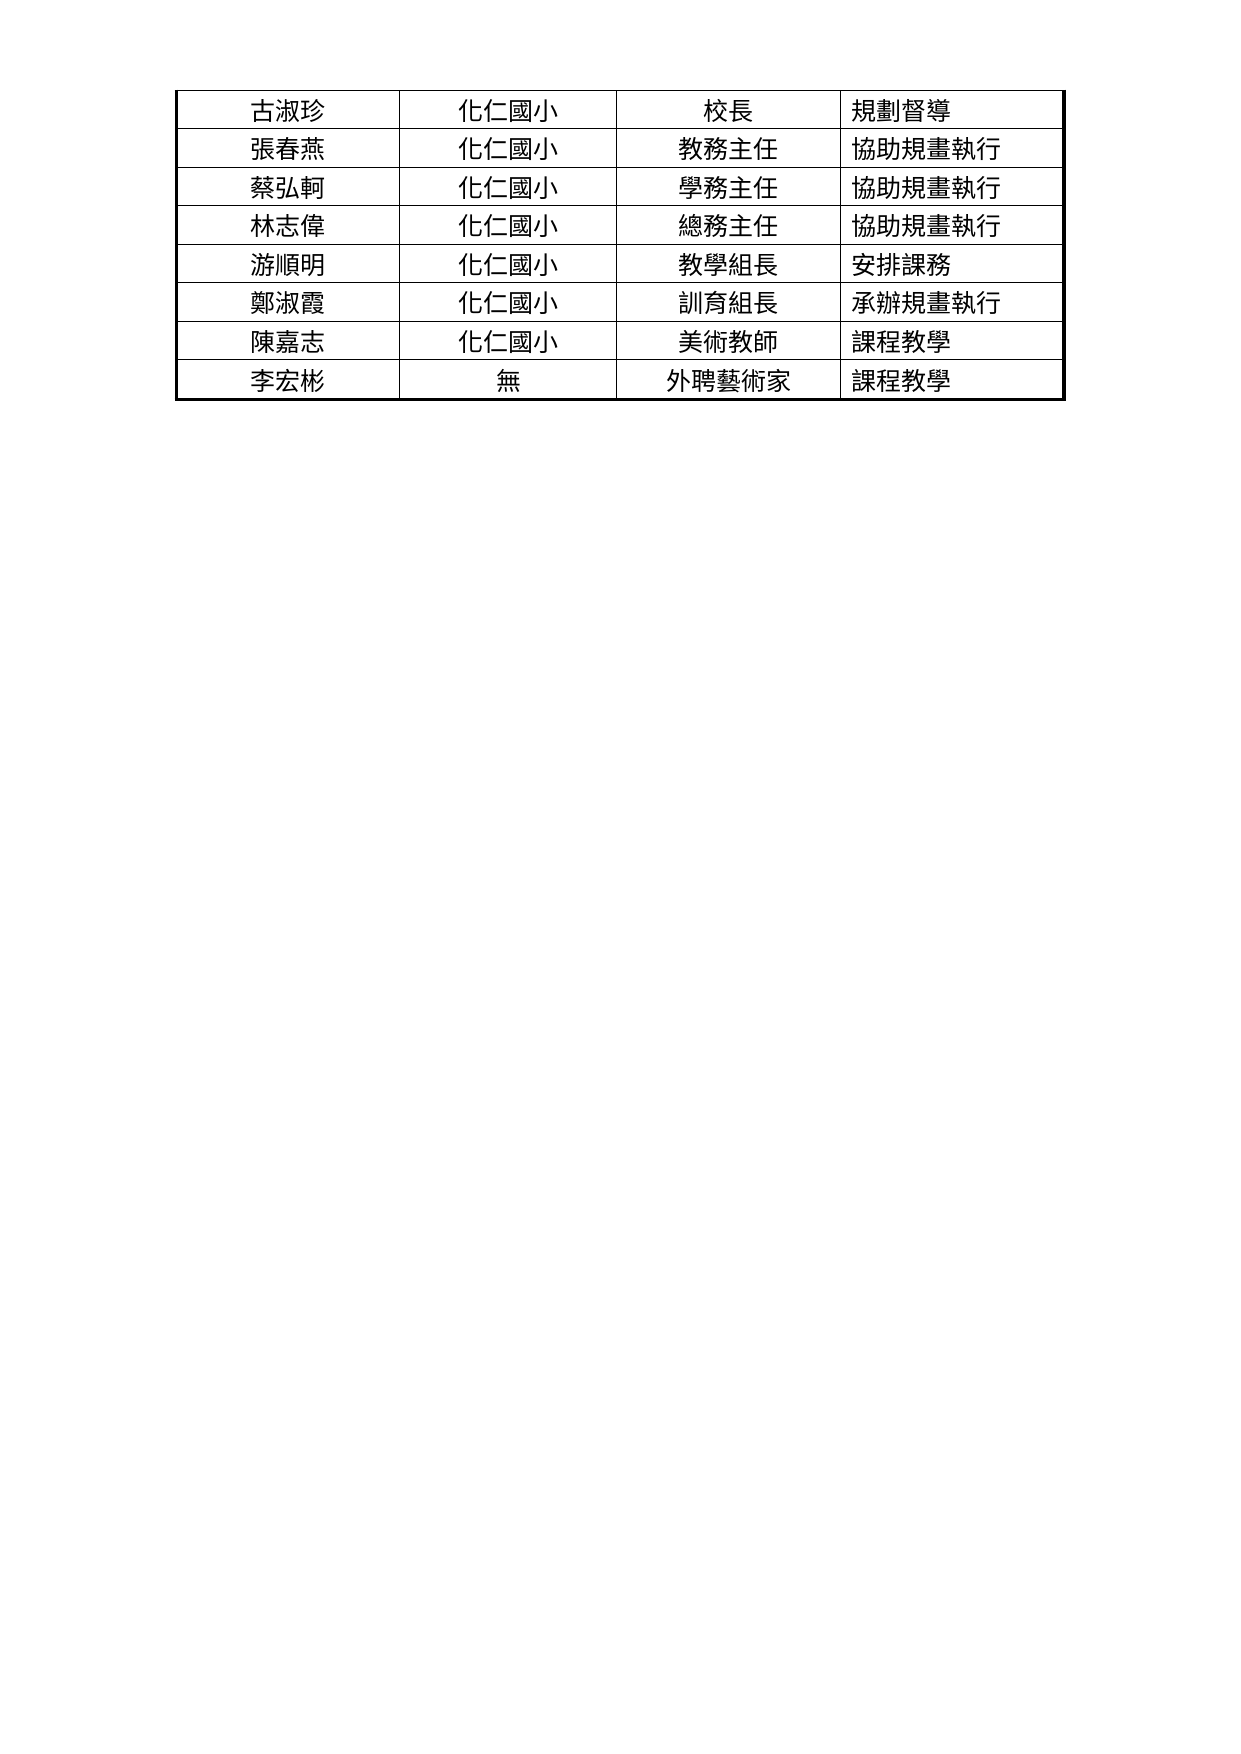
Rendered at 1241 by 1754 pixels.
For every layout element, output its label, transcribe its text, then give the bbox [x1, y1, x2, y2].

table_cell 無 [400, 360, 616, 398]
table_cell 協助規畫執行 [841, 206, 1062, 244]
table_cell 訓育組長 [617, 283, 840, 321]
table_cell 外聘藝術家 [617, 360, 840, 398]
table_cell 教務主任 [617, 129, 840, 167]
table_cell 協助規畫執行 [841, 168, 1062, 205]
table_cell 化仁國小 [400, 91, 616, 128]
table_cell 課程教學 [841, 322, 1062, 359]
table_cell 陳嘉志 [178, 322, 399, 359]
table_cell 校長 [617, 91, 840, 128]
table_cell 承辦規畫執行 [841, 283, 1062, 321]
table_cell 鄭淑霞 [178, 283, 399, 321]
table_cell 化仁國小 [400, 168, 616, 205]
table_cell 課程教學 [841, 360, 1062, 398]
table_cell 化仁國小 [400, 245, 616, 282]
table_cell 古淑珍 [178, 91, 399, 128]
table_cell 化仁國小 [400, 206, 616, 244]
table_cell 游順明 [178, 245, 399, 282]
table_cell 總務主任 [617, 206, 840, 244]
table_cell 教學組長 [617, 245, 840, 282]
table_cell 學務主任 [617, 168, 840, 205]
table_cell 規劃督導 [841, 91, 1062, 128]
table_cell 安排課務 [841, 245, 1062, 282]
table_cell 化仁國小 [400, 322, 616, 359]
table_cell 林志偉 [178, 206, 399, 244]
table_cell 化仁國小 [400, 129, 616, 167]
table_cell 美術教師 [617, 322, 840, 359]
table_cell 李宏彬 [178, 360, 399, 398]
table_cell 張春燕 [178, 129, 399, 167]
table_cell 蔡弘軻 [178, 168, 399, 205]
table_cell 協助規畫執行 [841, 129, 1062, 167]
table_cell 化仁國小 [400, 283, 616, 321]
